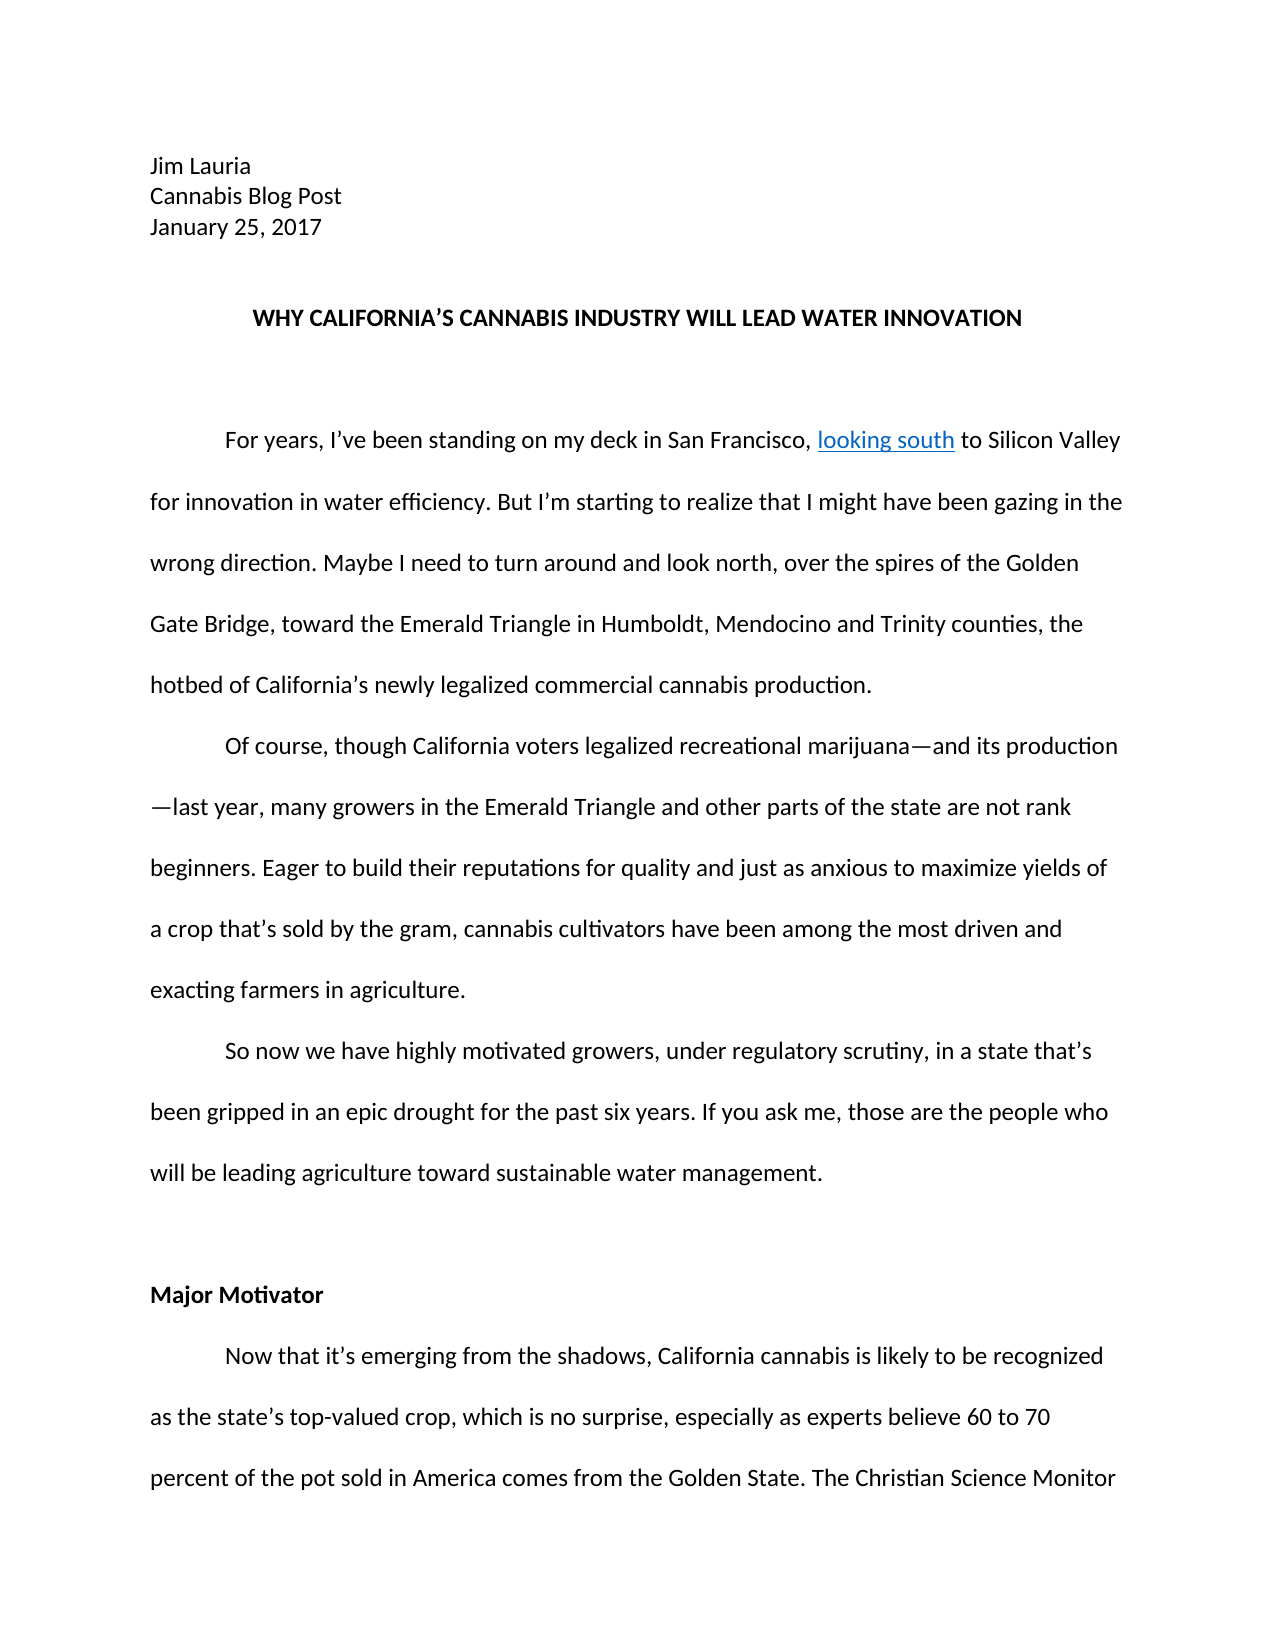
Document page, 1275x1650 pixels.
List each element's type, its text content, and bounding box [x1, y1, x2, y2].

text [150, 1340, 1125, 1493]
text Of course, though California voters legalized recreational marijuana—and its production—last year, many growers in the Emerald Triangle and other parts of the state are not rank beginners. Eager to build their reputations for quality and just as anxious to maximize yields of a crop that’s sold by the gram, cannabis cultivators have been among the most driven and exacting farmers in agriculture. [150, 730, 1125, 1004]
text For years, I’ve been standing on my deck in San Francisco, looking south to Silicon Valley for innovation in water efficiency. But I’m starting to realize that I might have been gazing in the wrong direction. Maybe I need to turn around and look north, over the spires of the Golden Gate Bridge, toward the Emerald Triangle in Humboldt, Mendocino and Trinity counties, the hotbed of California’s newly legalized commercial cannabis production. [150, 425, 1125, 699]
text Jim Lauria [150, 150, 1125, 181]
text Major Motivator [150, 1279, 1125, 1310]
text January 25, 2017 [150, 211, 1125, 242]
text Cannabis Blog Post [150, 181, 1125, 211]
text WHY CALIFORNIA’S CANNABIS INDUSTRY WILL LEAD WATER INNOVATION [150, 303, 1125, 333]
text So now we have highly motivated growers, under regulatory scrutiny, in a state that’s been gripped in an epic drought for the past six years. If you ask me, those are the people who will be leading agriculture toward sustainable water management. [150, 1035, 1125, 1188]
